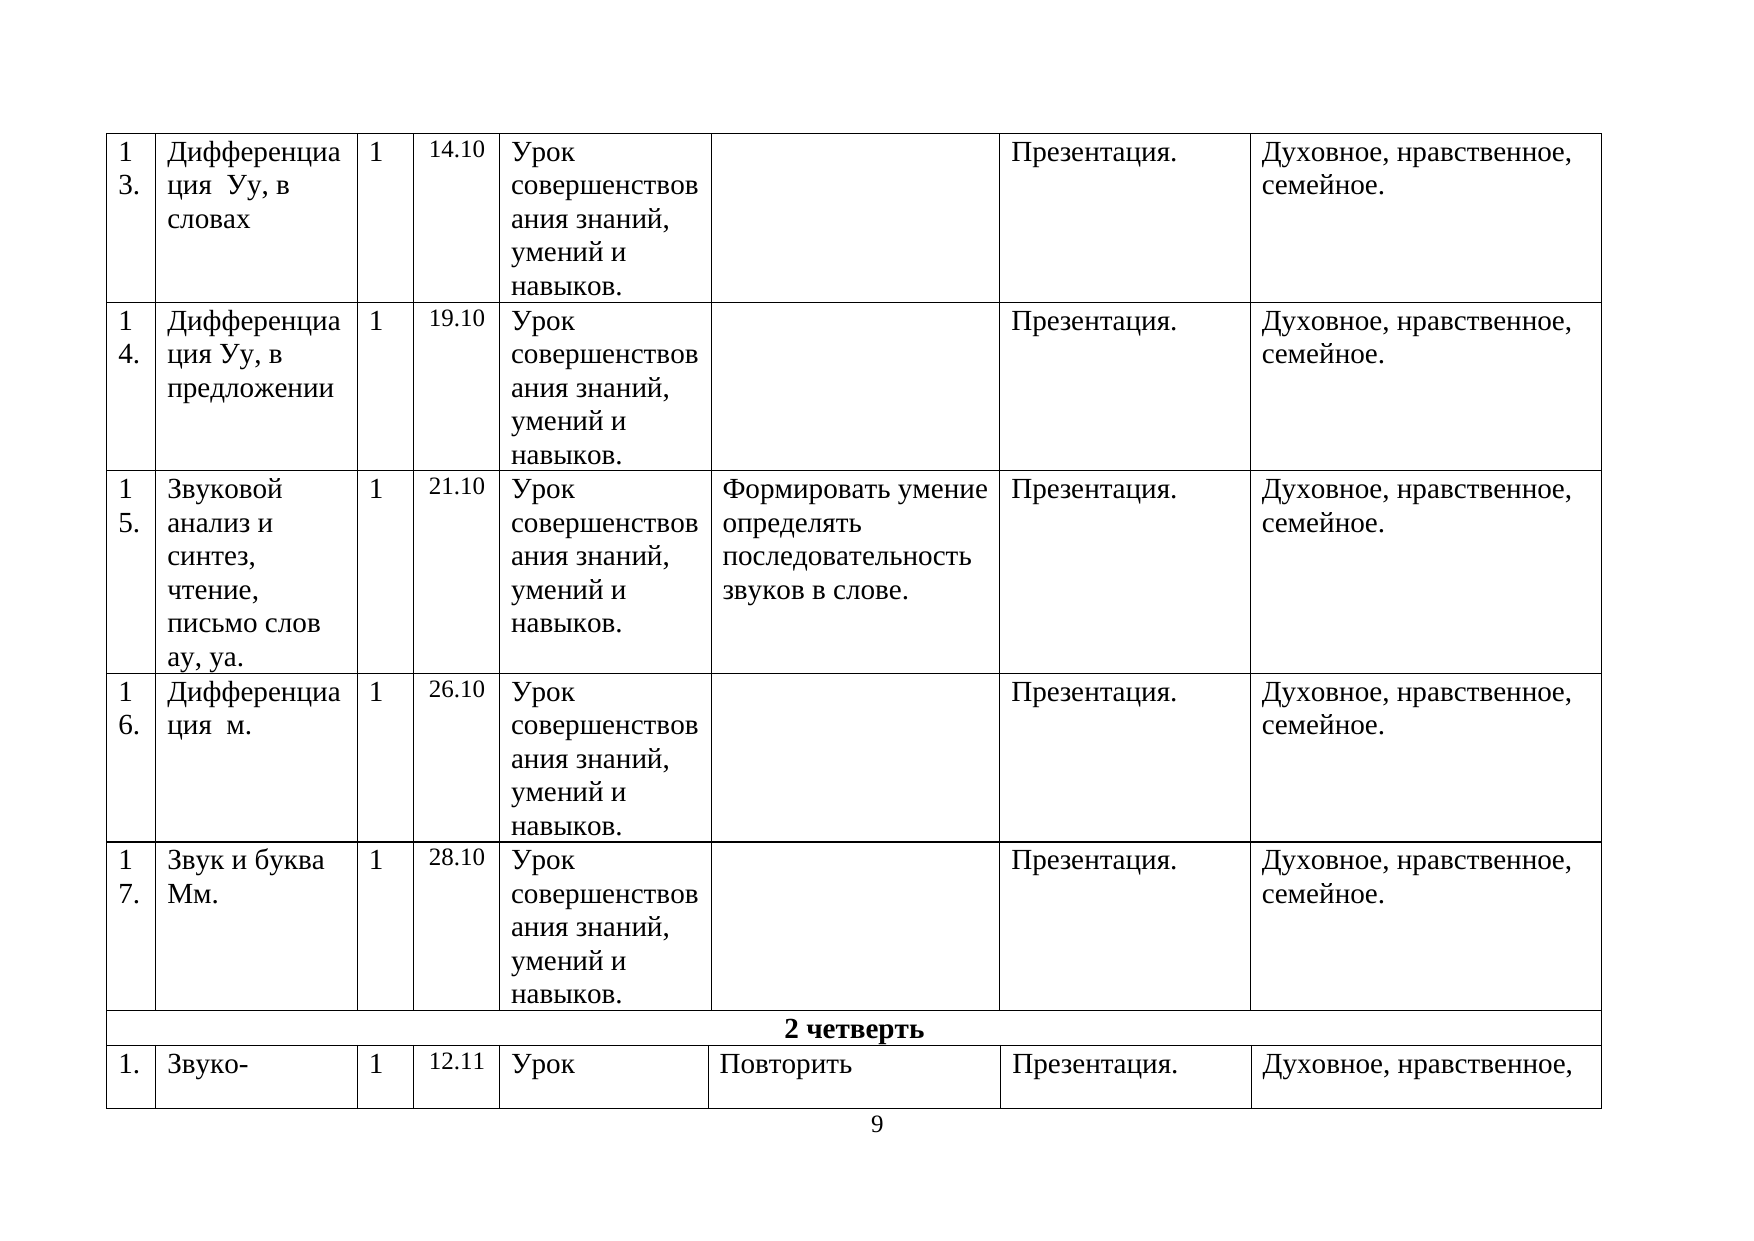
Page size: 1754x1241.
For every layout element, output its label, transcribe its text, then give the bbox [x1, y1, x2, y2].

table_cell Духовное, нравственное, семейное. [1251, 674, 1601, 841]
table_cell 2 четверть [107, 1011, 1601, 1045]
table_cell Урок совершенствования знаний, умений и навыков. [500, 674, 711, 841]
table_cell Презентация. [1000, 471, 1250, 673]
table_cell 1. [107, 1046, 155, 1108]
table_cell 1 [358, 674, 413, 841]
table_cell 13. [107, 134, 155, 302]
table_cell [712, 674, 999, 841]
table_cell Духовное, нравственное, семейное. [1251, 303, 1601, 470]
table_cell 1 [358, 471, 413, 673]
table_cell Духовное, нравственное, семейное. [1251, 471, 1601, 673]
table_cell Презентация. [1000, 843, 1250, 1010]
table_cell Звук и буква Мм. [156, 843, 357, 1010]
table_cell 19.10 [414, 303, 499, 470]
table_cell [156, 1046, 357, 1108]
table_cell 14. [107, 303, 155, 470]
table_cell Урок совершенствования знаний, умений и навыков. [500, 843, 711, 1010]
table_cell [712, 303, 999, 470]
table_cell 1 [358, 843, 413, 1010]
table_cell Презентация. [1000, 303, 1250, 470]
table_cell [712, 134, 999, 302]
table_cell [709, 1046, 1000, 1108]
table_cell 14.10 [414, 134, 499, 302]
table_cell Дифференциация Уу, в предложении [156, 303, 357, 470]
table_cell Дифференциация Уу, в словах [156, 134, 357, 302]
table_cell 17. [107, 843, 155, 1010]
table_cell 16. [107, 674, 155, 841]
table_cell Презентация. [1000, 134, 1250, 302]
table_cell 1 [358, 134, 413, 302]
table_cell Презентация. [1000, 674, 1250, 841]
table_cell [500, 134, 711, 302]
table_cell 28.10 [414, 843, 499, 1010]
table_cell Звуковой анализ и синтез, чтение, письмо слов ау, уа. [156, 471, 357, 673]
table_cell 15. [107, 471, 155, 673]
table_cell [500, 1046, 708, 1108]
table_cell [1252, 1046, 1601, 1108]
table_cell [712, 843, 999, 1010]
table_cell Дифференциация м. [156, 674, 357, 841]
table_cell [500, 303, 711, 470]
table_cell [1251, 134, 1601, 302]
table_cell Духовное, нравственное, семейное. [1251, 843, 1601, 1010]
table_cell 12.11 [414, 1046, 499, 1108]
table_cell Презентация. [1001, 1046, 1251, 1108]
table_cell 1 [358, 303, 413, 470]
table_cell 26.10 [414, 674, 499, 841]
table_cell 1 [358, 1046, 413, 1108]
table_cell Урок совершенствования знаний, умений и навыков. [500, 471, 711, 673]
table_cell Формировать умение определять последовательность звуков в слове. [712, 471, 999, 673]
table_cell 21.10 [414, 471, 499, 673]
